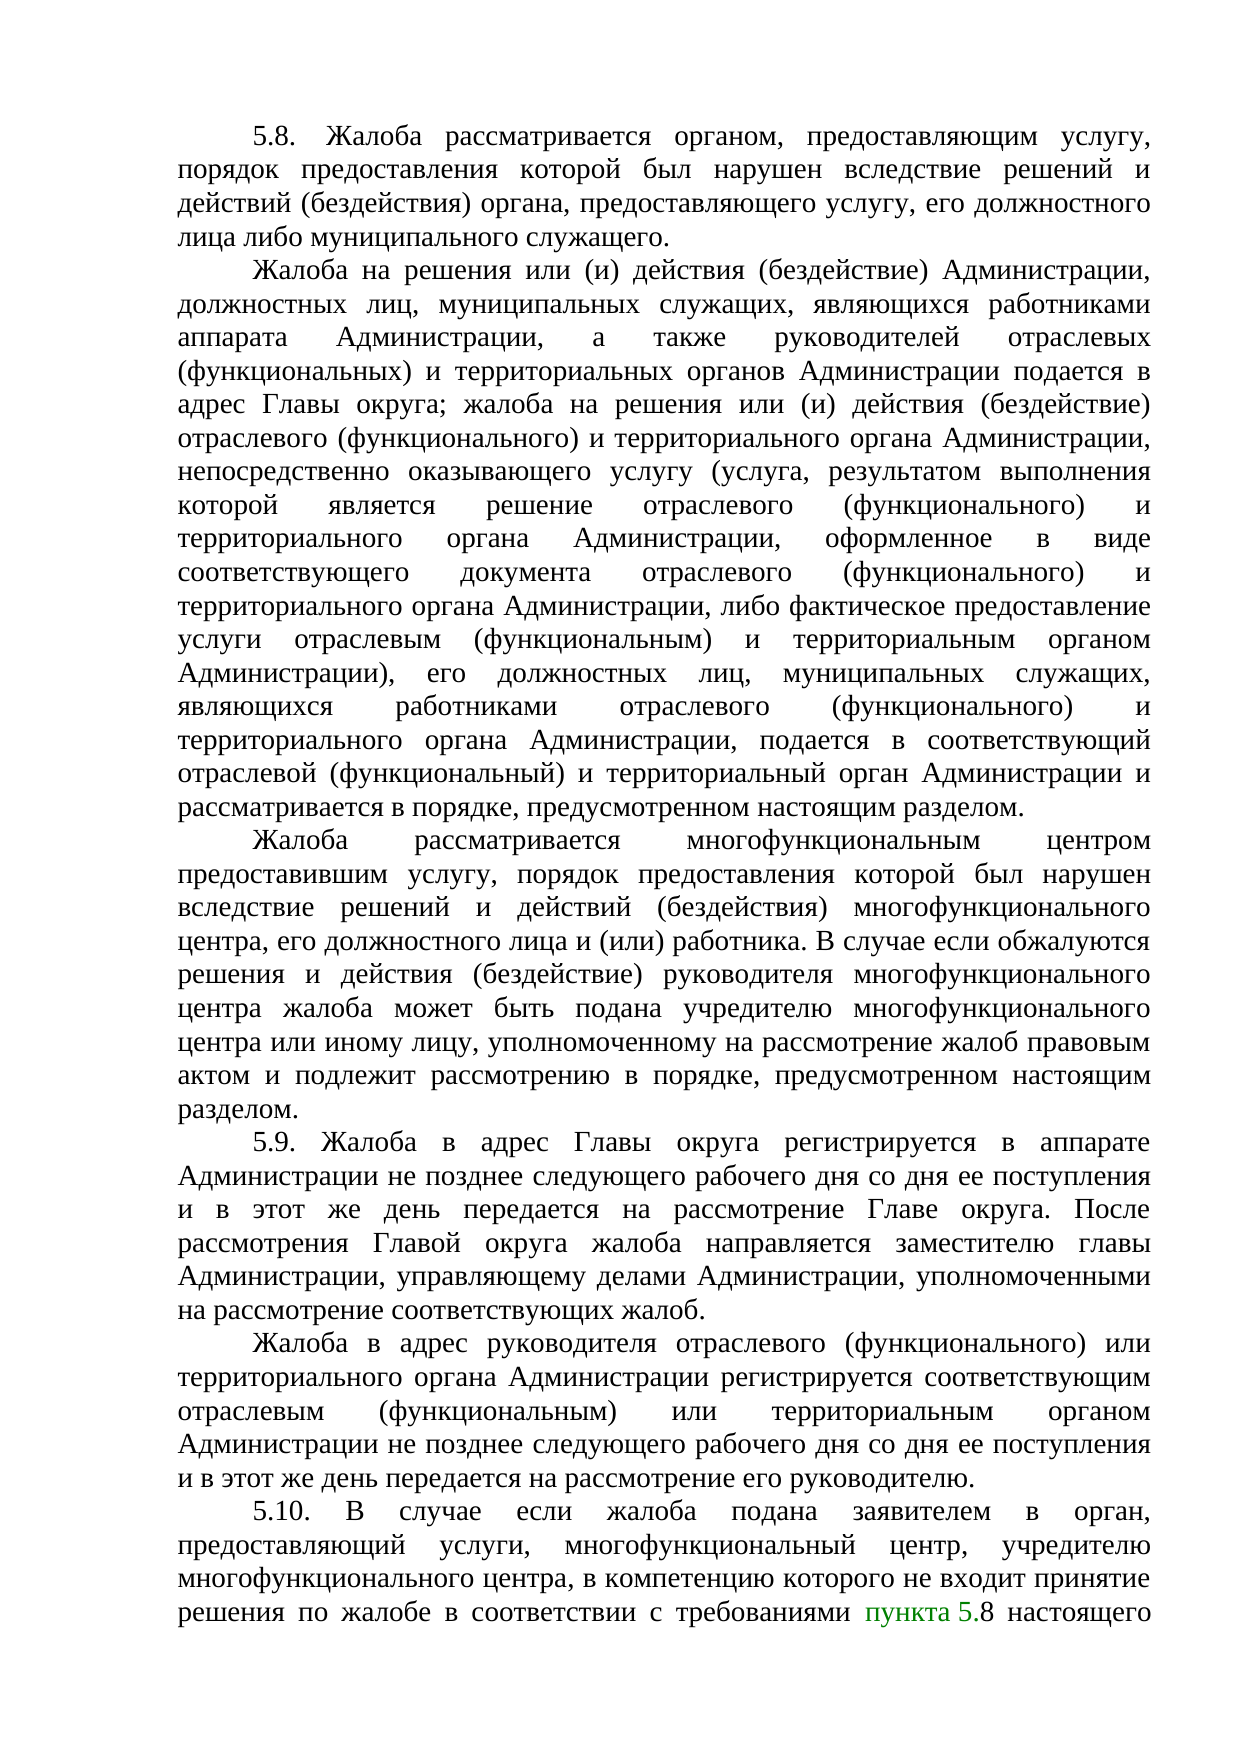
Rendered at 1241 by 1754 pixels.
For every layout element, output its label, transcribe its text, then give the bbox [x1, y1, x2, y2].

text 5.8. Жалоба рассматривается органом, предоставляющим услугу, порядок предоставления которой был нарушен вследствие решений и действий (бездействия) органа, предоставляющего услугу, его должностного лица либо муниципального служащего. [177, 118, 1152, 252]
text Жалоба на решения или (и) действия (бездействие) Администрации, должностных лиц, муниципальных служащих, являющихся работниками аппарата Администрации, а также руководителей отраслевых (функциональных) и территориальных органов Администрации подается в адрес Главы округа; жалоба на решения или (и) действия (бездействие) отраслевого (функционального) и территориального органа Администрации, непосредственно оказывающего услугу (услуга, результатом выполнения которой является решение отраслевого (функционального) и территориального органа Администрации, оформленное в виде соответствующего документа отраслевого (функционального) и территориального органа Администрации, либо фактическое предоставление услуги отраслевым (функциональным) и территориальным органом Администрации), его должностных лиц, муниципальных служащих, являющихся работниками отраслевого (функционального) и территориального органа Администрации, подается в соответствующий отраслевой (функциональный) и территориальный орган Администрации и рассматривается в порядке, предусмотренном настоящим разделом. [177, 252, 1152, 822]
text Жалоба в адрес руководителя отраслевого (функционального) или территориального органа Администрации регистрируется соответствующим отраслевым (функциональным) или территориальным органом Администрации не позднее следующего рабочего дня со дня ее поступления и в этот же день передается на рассмотрение его руководителю. [177, 1326, 1152, 1493]
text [177, 1493, 1152, 1627]
text 5.9. Жалоба в адрес Главы округа регистрируется в аппарате Администрации не позднее следующего рабочего дня со дня ее поступления и в этот же день передается на рассмотрение Главе округа. После рассмотрения Главой округа жалоба направляется заместителю главы Администрации, управляющему делами Администрации, уполномоченными на рассмотрение соответствующих жалоб. [177, 1124, 1152, 1326]
text Жалоба рассматривается многофункциональным центром предоставившим услугу, порядок предоставления которой был нарушен вследствие решений и действий (бездействия) многофункционального центра, его должностного лица и (или) работника. В случае если обжалуются решения и действия (бездействие) руководителя многофункционального центра жалоба может быть подана учредителю многофункционального центра или иному лицу, уполномоченному на рассмотрение жалоб правовым актом и подлежит рассмотрению в порядке, предусмотренном настоящим разделом. [177, 822, 1152, 1124]
